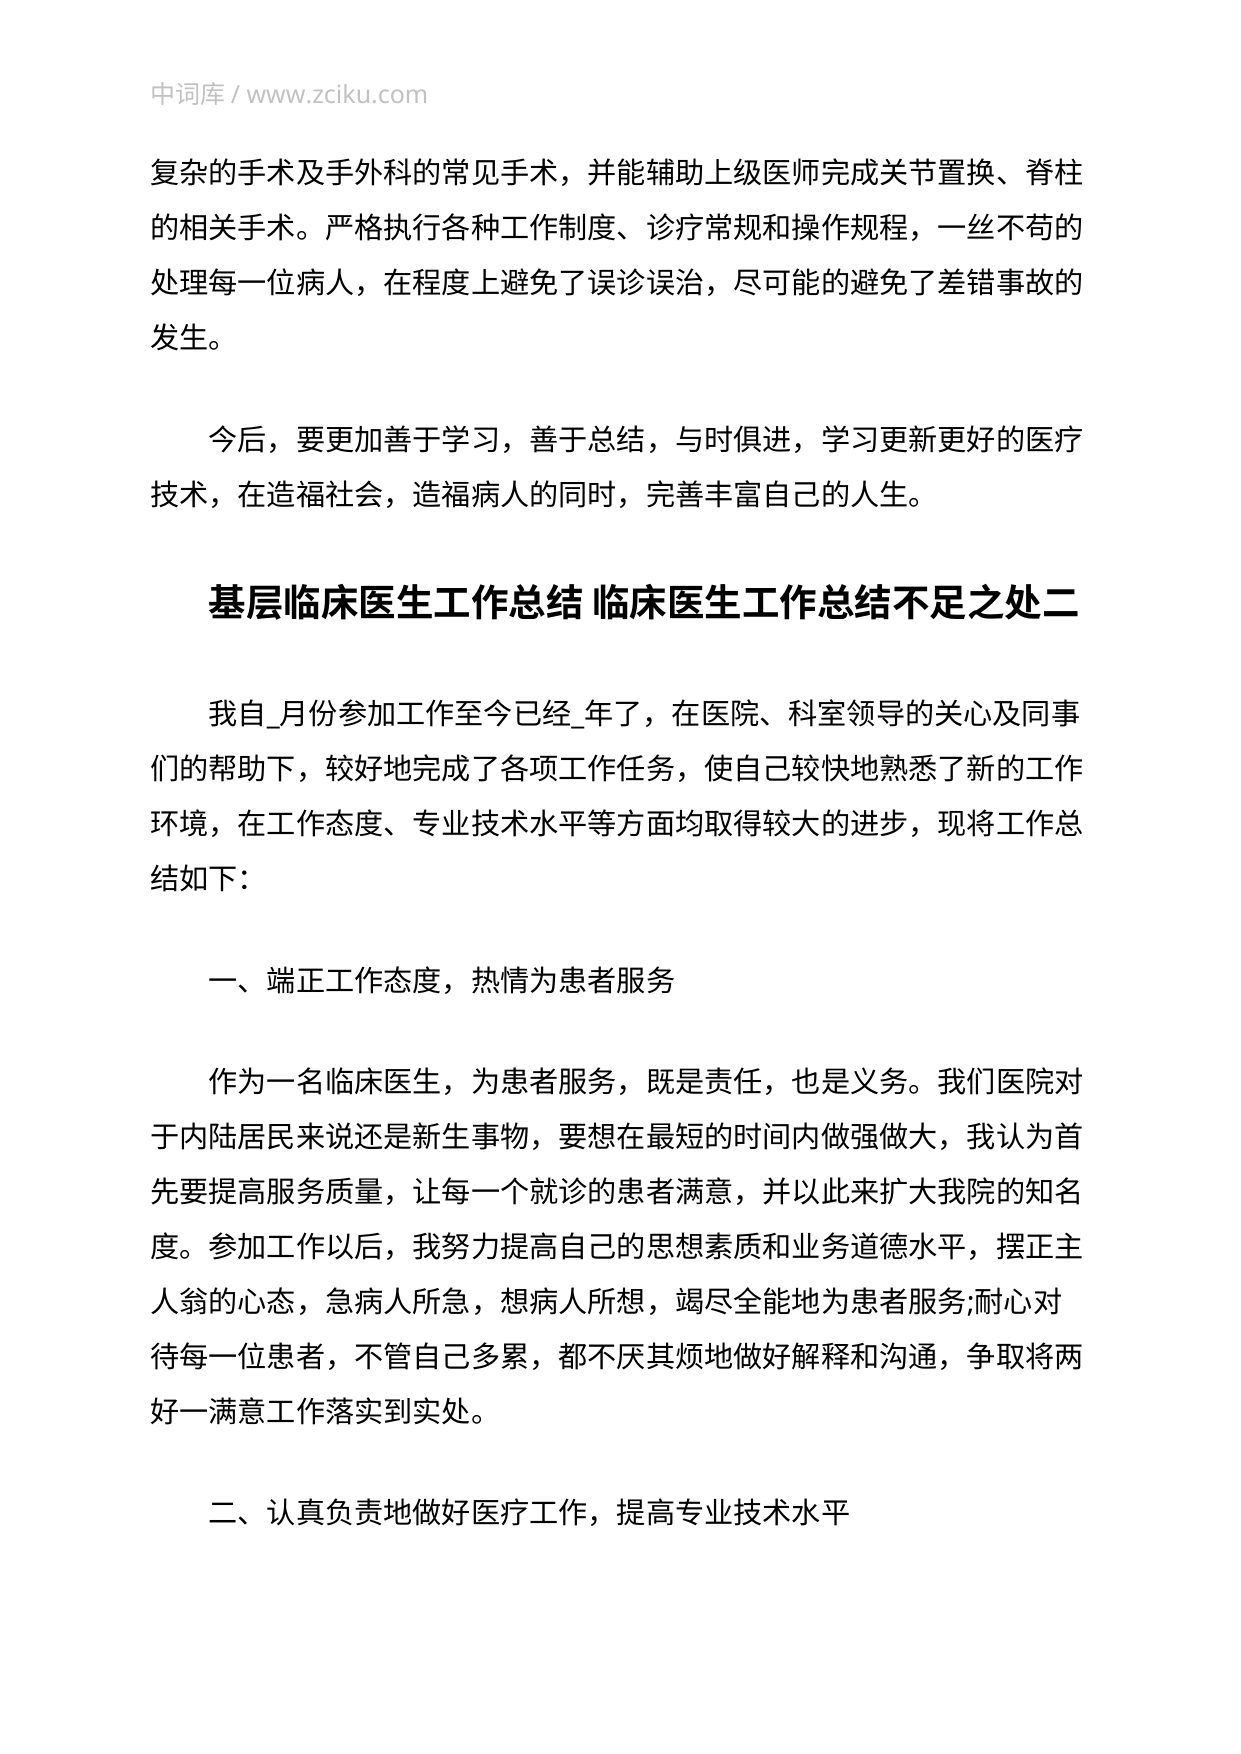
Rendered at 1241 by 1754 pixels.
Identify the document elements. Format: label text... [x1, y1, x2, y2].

text 一、端正工作态度，热情为患者服务 [150, 957, 1090, 999]
text 今后，要更加善于学习，善于总结，与时俱进，学习更新更好的医疗技术，在造福社会，造福病人的同时，完善丰富自己的人生。 [150, 416, 1090, 514]
text 二、认真负责地做好医疗工作，提高专业技术水平 [150, 1490, 1090, 1532]
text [150, 150, 1090, 357]
text 作为一名临床医生，为患者服务，既是责任，也是义务。我们医院对于内陆居民来说还是新生事物，要想在最短的时间内做强做大，我认为首先要提高服务质量，让每一个就诊的患者满意，并以此来扩大我院的知名度。参加工作以后，我努力提高自己的思想素质和业务道德水平，摆正主人翁的心态，急病人所急，想病人所想，竭尽全能地为患者服务;耐心对待每一位患者，不管自己多累，都不厌其烦地做好解释和沟通，争取将两好一满意工作落实到实处。 [150, 1059, 1090, 1431]
text 我自_月份参加工作至今已经_年了，在医院、科室领导的关心及同事们的帮助下，较好地完成了各项工作任务，使自己较快地熟悉了新的工作环境，在工作态度、专业技术水平等方面均取得较大的进步，现将工作总结如下： [150, 691, 1090, 898]
text 基层临床医生工作总结 临床医生工作总结不足之处二 [150, 573, 1090, 627]
